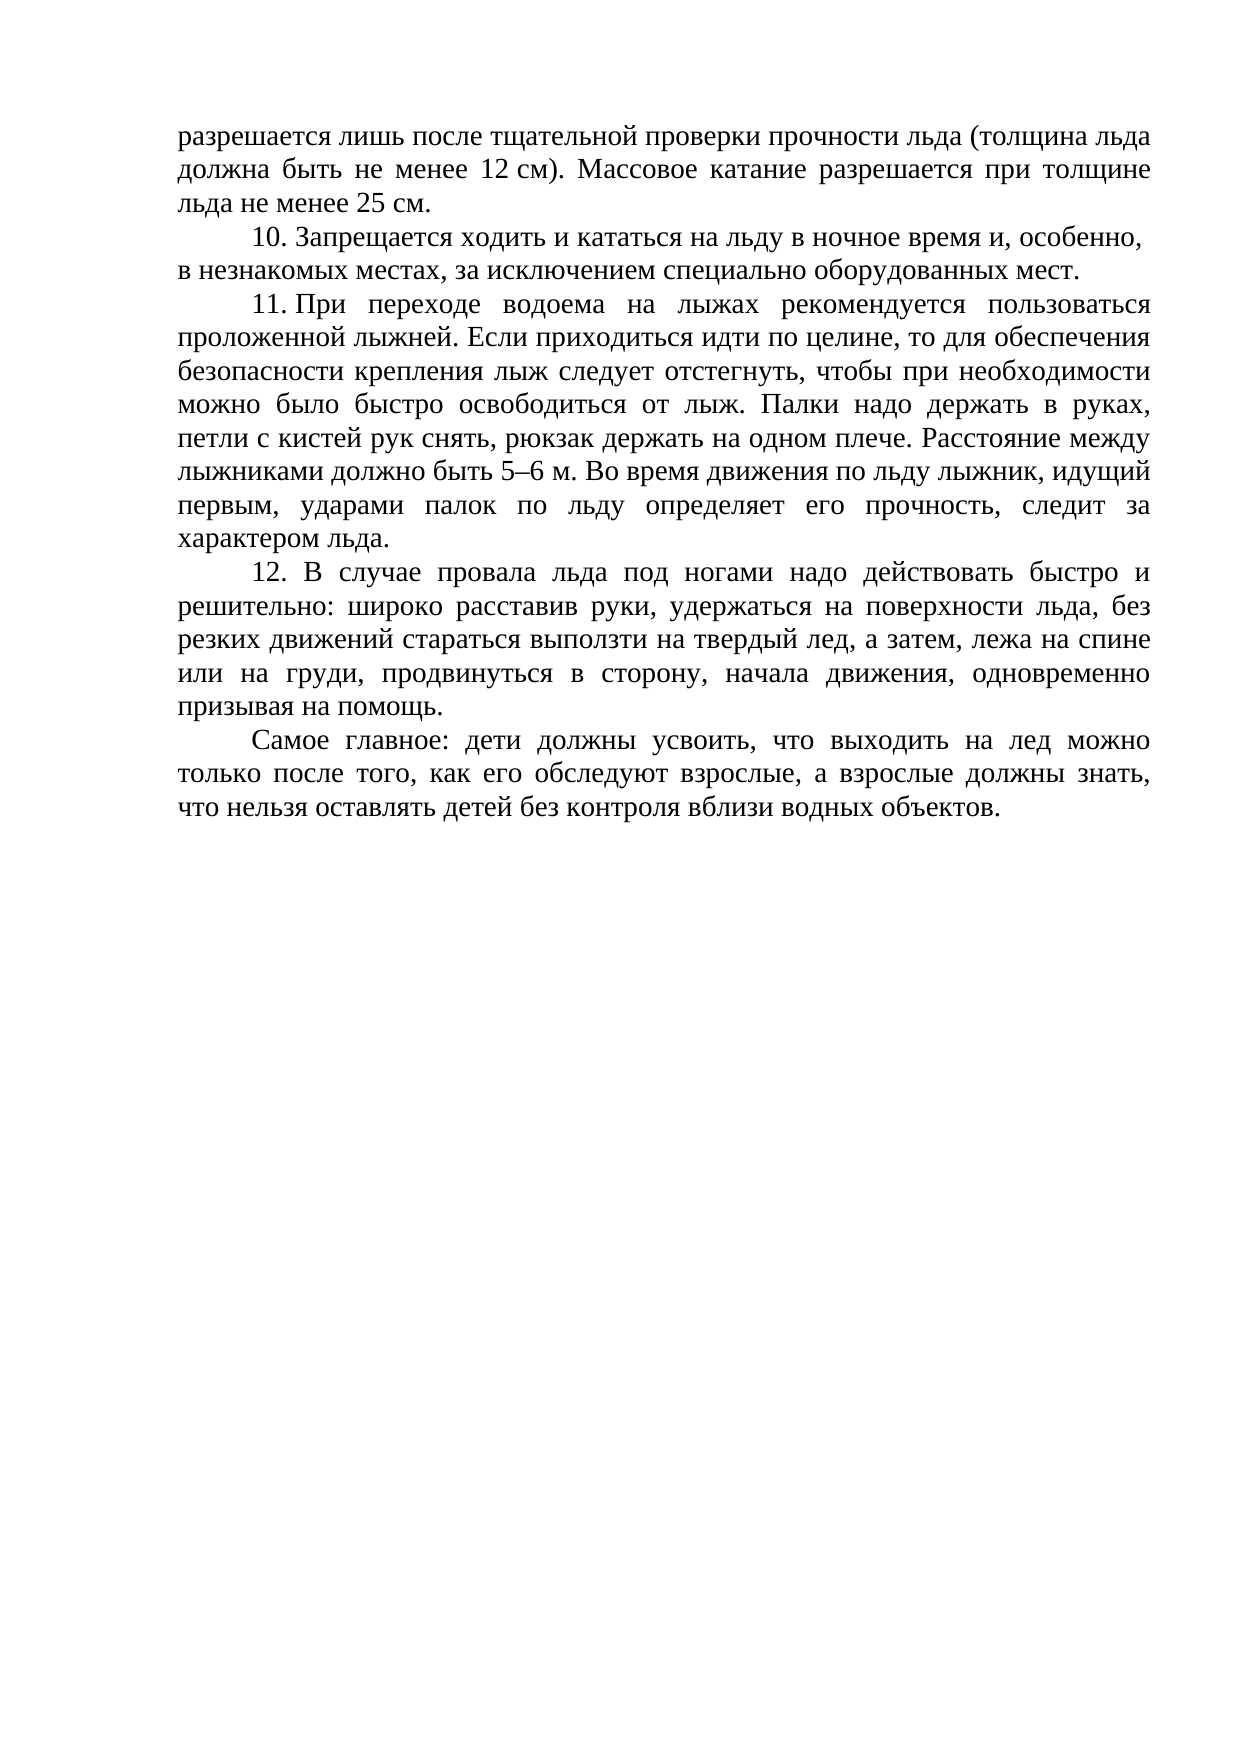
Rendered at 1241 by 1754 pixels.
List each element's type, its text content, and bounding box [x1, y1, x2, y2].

text 12. В случае провала льда под ногами надо действовать быстро и решительно: широко расставив руки, удержаться на поверхности льда, без резких движений стараться выползти на твердый лед, а затем, лежа на спине или на груди, продвинуться в сторону, начала движения, одновременно призывая на помощь. [177, 554, 1152, 722]
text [177, 118, 1152, 219]
text Самое главное: дети должны усвоить, что выходить на лед можно только после того, как его обследуют взрослые, а взрослые должны знать, что нельзя оставлять детей без контроля вблизи водных объектов. [177, 722, 1152, 822]
text 11. При переходе водоема на лыжах рекомендуется пользоваться проложенной лыжней. Если приходиться идти по целине, то для обеспечения безопасности крепления лыж следует отстегнуть, чтобы при необходимости можно было быстро освободиться от лыж. Палки надо держать в руках, петли с кистей рук снять, рюкзак держать на одном плече. Расстояние между лыжниками должно быть 5–6 м. Во время движения по льду лыжник, идущий первым, ударами палок по льду определяет его прочность, следит за характером льда. [177, 286, 1152, 554]
text 10. Запрещается ходить и кататься на льду в ночное время и, особенно, в незнакомых местах, за исключением специально оборудованных мест. [177, 219, 1152, 286]
